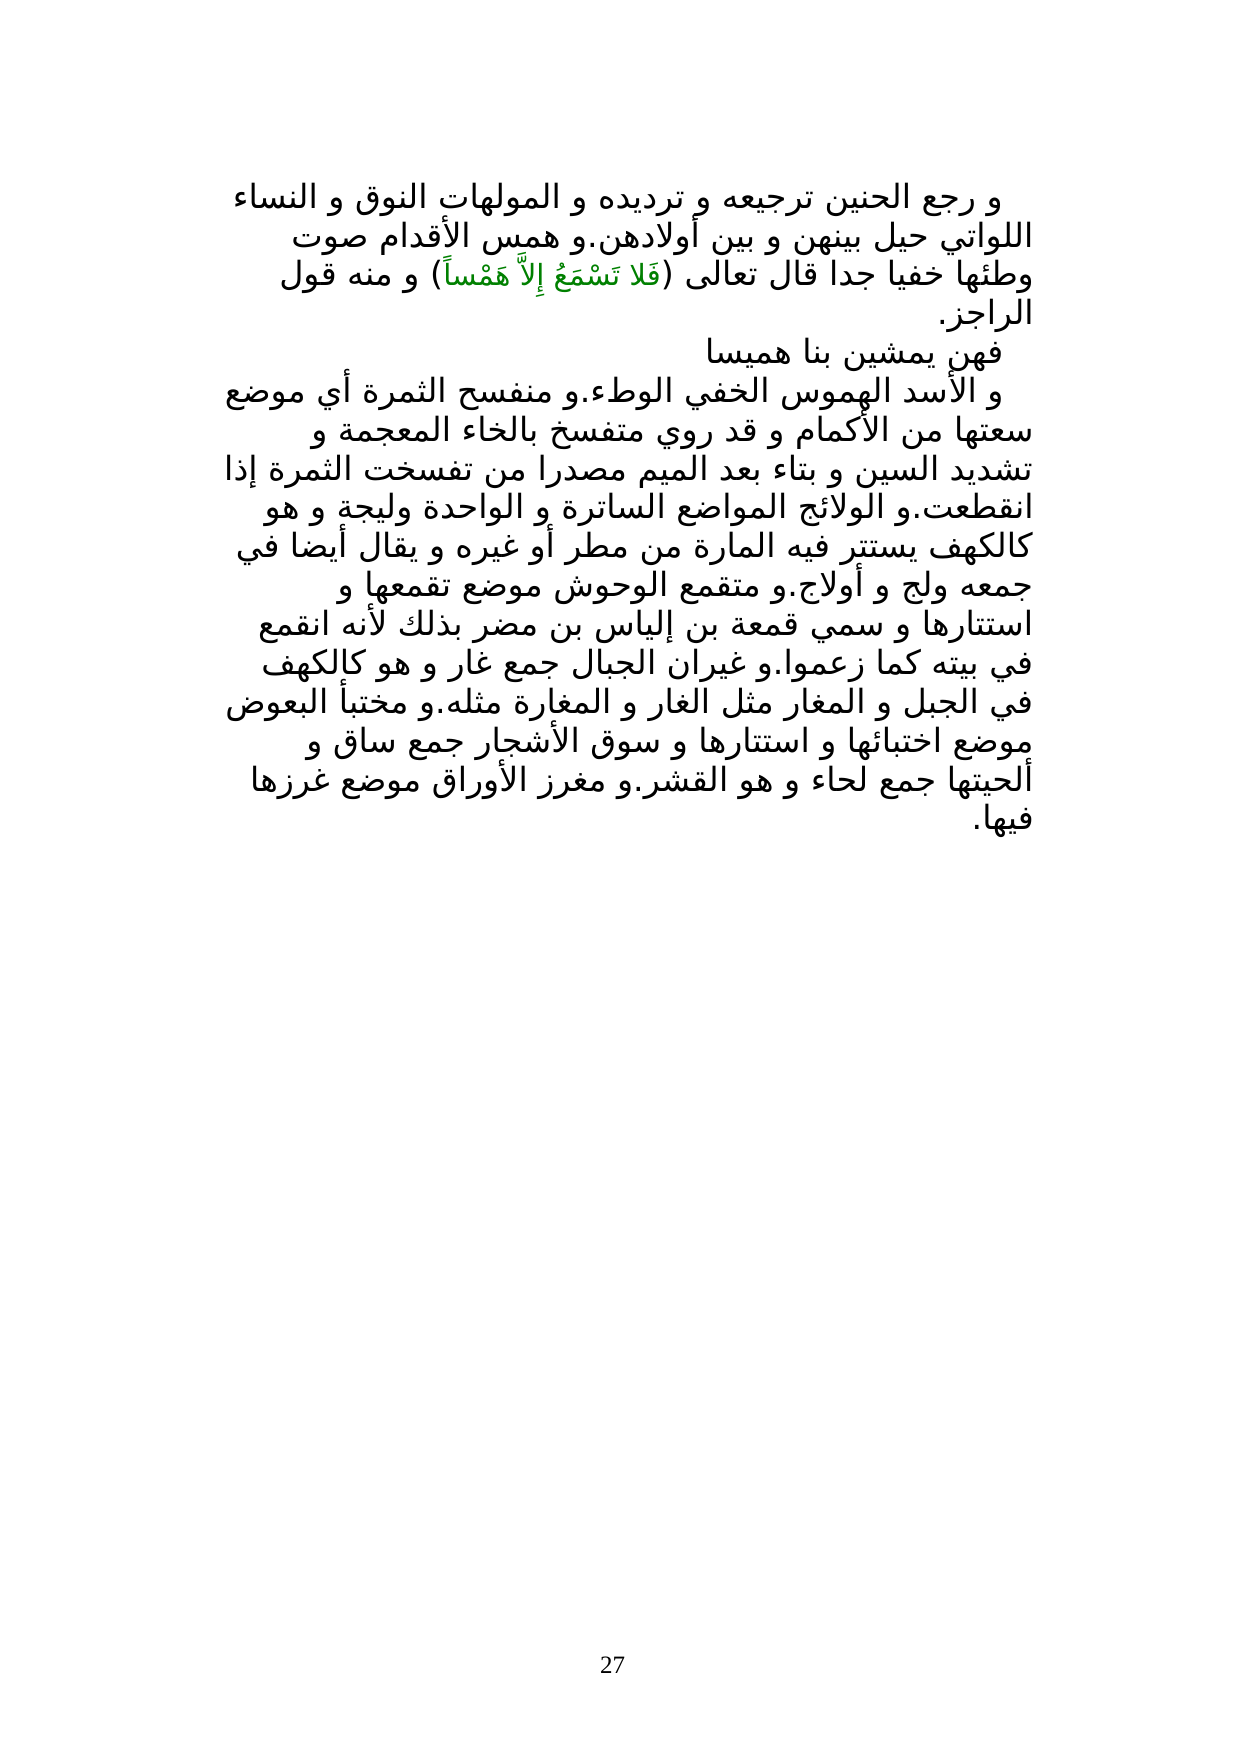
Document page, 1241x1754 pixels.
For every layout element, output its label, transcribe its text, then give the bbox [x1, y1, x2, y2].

text فهن يمشين بنا هميسا [222, 333, 1033, 371]
text و الأسد الهموس الخفي الوطء.و منفسح الثمرة أي موضع سعتها من الأكمام و قد روي متفسخ بالخاء المعجمة و تشديد السين و بتاء بعد الميم مصدرا من تفسخت الثمرة إذا انقطعت.و الولائج المواضع الساترة و الواحدة وليجة و هو كالكهف يستتر فيه المارة من مطر أو غيره و يقال أيضا في جمعه ولج و أولاج.و متقمع الوحوش موضع تقمعها و استتارها و سمي قمعة بن إلياس بن مضر بذلك لأنه انقمع في بيته كما زعموا.و غيران الجبال جمع غار و هو كالكهف في الجبل و المغار مثل الغار و المغارة مثله.و مختبأ البعوض موضع اختبائها و استتارها و سوق الأشجار جمع ساق و ألحيتها جمع لحاء و هو القشر.و مغرز الأوراق موضع غرزها فيها. [222, 371, 1033, 838]
text و رجع الحنين ترجيعه و ترديده و المولهات النوق و النساء اللواتي حيل بينهن و بين أولادهن.و همس الأقدام صوت وطئها خفيا جدا قال تعالى (فَلا تَسْمَعُ إِلاَّ هَمْساً) و منه قول الراجز. [222, 177, 1033, 333]
